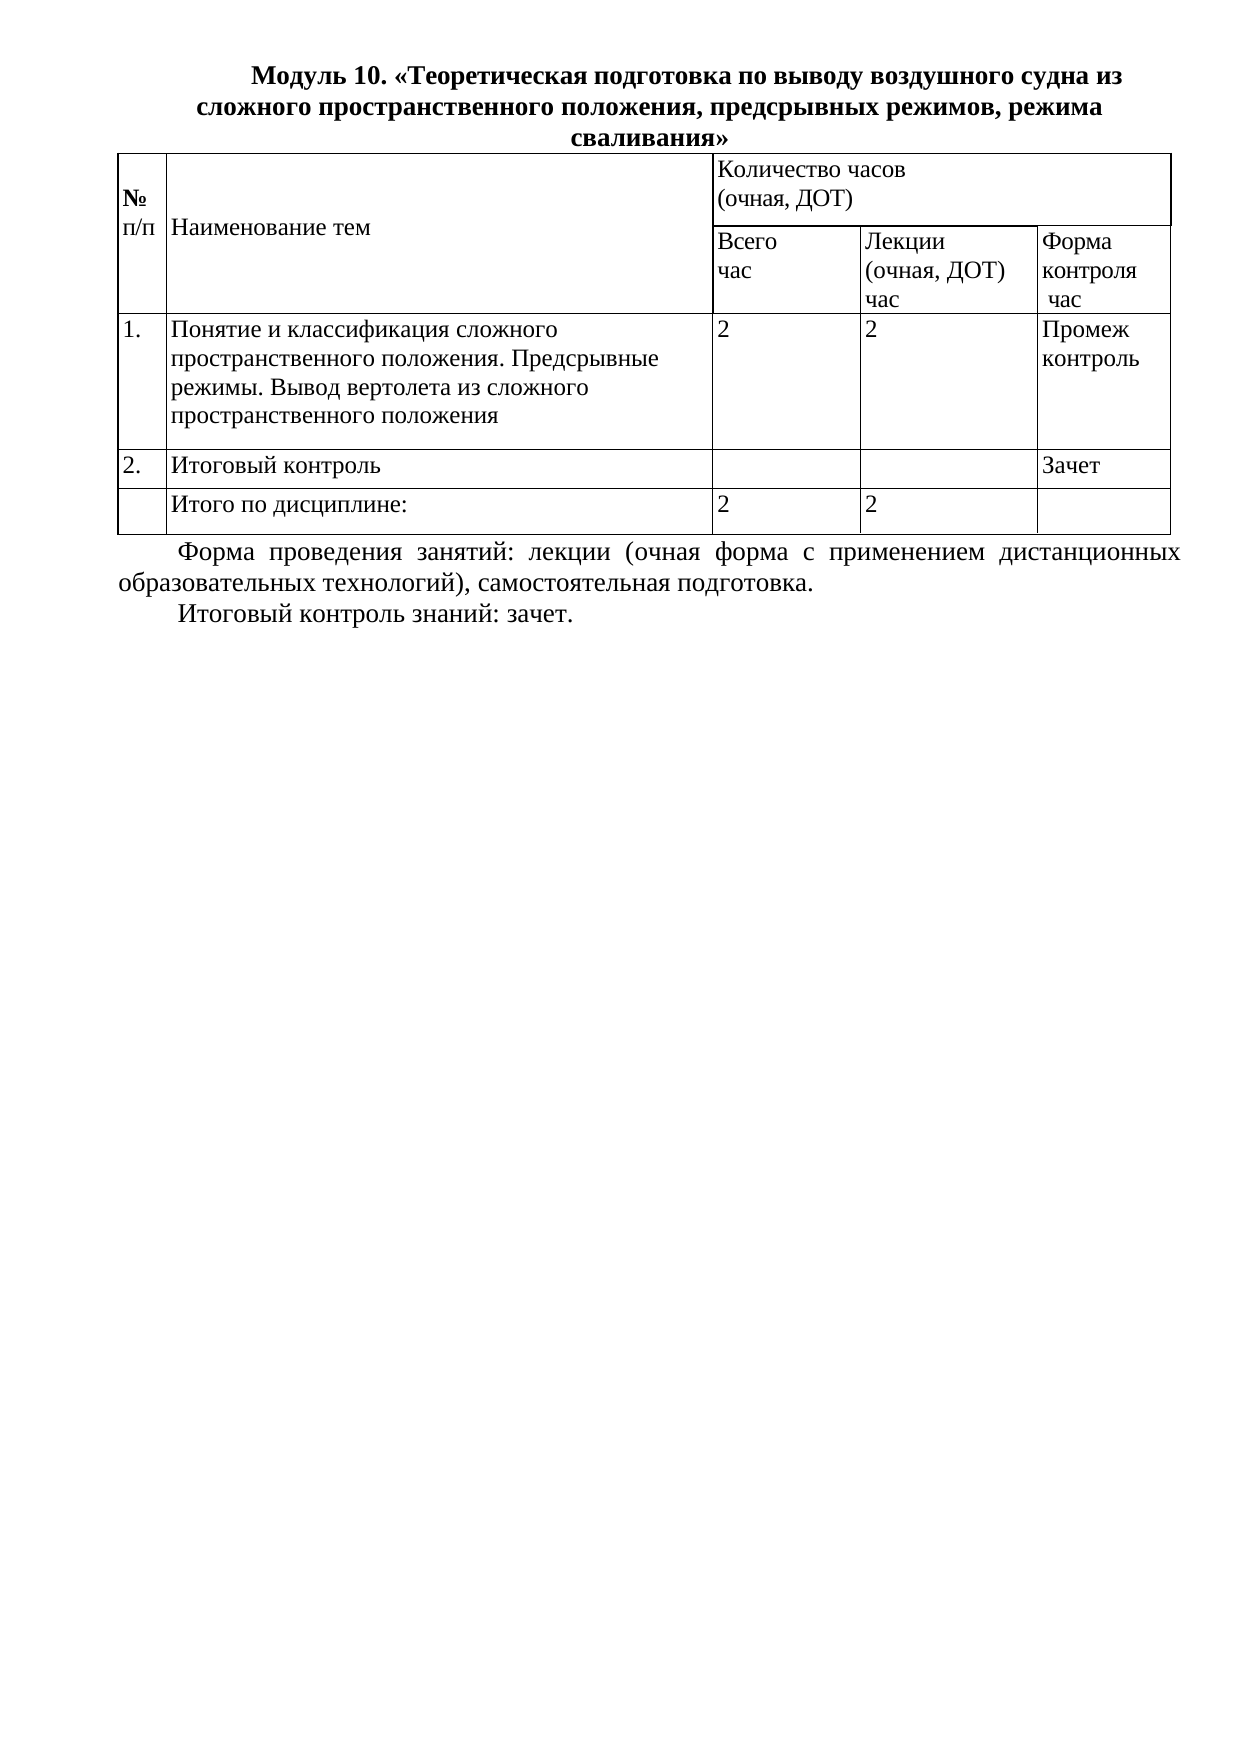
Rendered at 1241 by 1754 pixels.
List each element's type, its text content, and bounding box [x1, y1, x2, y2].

table_header Количество часов (очная, ДОТ) [714, 154, 1170, 225]
table_cell [861, 450, 1037, 488]
table_cell [1038, 489, 1170, 533]
table_cell Итого по дисциплине: [167, 489, 712, 533]
table_cell 2 [861, 489, 1037, 533]
table_header № п/п [119, 154, 166, 313]
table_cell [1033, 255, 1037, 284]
table_cell Зачет [1038, 450, 1170, 488]
table_cell 2 [713, 314, 860, 448]
table_cell Промеж контроль [1038, 314, 1170, 448]
table_cell 1. [119, 314, 166, 448]
table_cell 2. [119, 450, 166, 488]
table_header Наименование тем [167, 154, 712, 313]
table_cell [713, 450, 860, 488]
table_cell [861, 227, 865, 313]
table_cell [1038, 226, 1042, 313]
text Итоговый контроль знаний: зачет. [118, 597, 1181, 628]
table_cell [119, 489, 166, 533]
table_cell 2 [713, 489, 860, 533]
table_cell Всего час [714, 227, 860, 313]
text Модуль 10. «Теоретическая подготовка по выводу воздушного судна из сложного пространственного положения, предсрывных режимов, режима сваливания» [118, 59, 1181, 152]
table_cell Понятие и классификация сложного пространственного положения. Предсрывные режимы. Вывод вертолета из сложного пространственного положения [167, 314, 712, 448]
table_cell 2 [861, 314, 1037, 448]
text Форма проведения занятий: лекции (очная форма с применением дистанционных образовательных технологий), самостоятельная подготовка. [118, 535, 1181, 597]
table_cell Итоговый контроль [167, 450, 712, 488]
